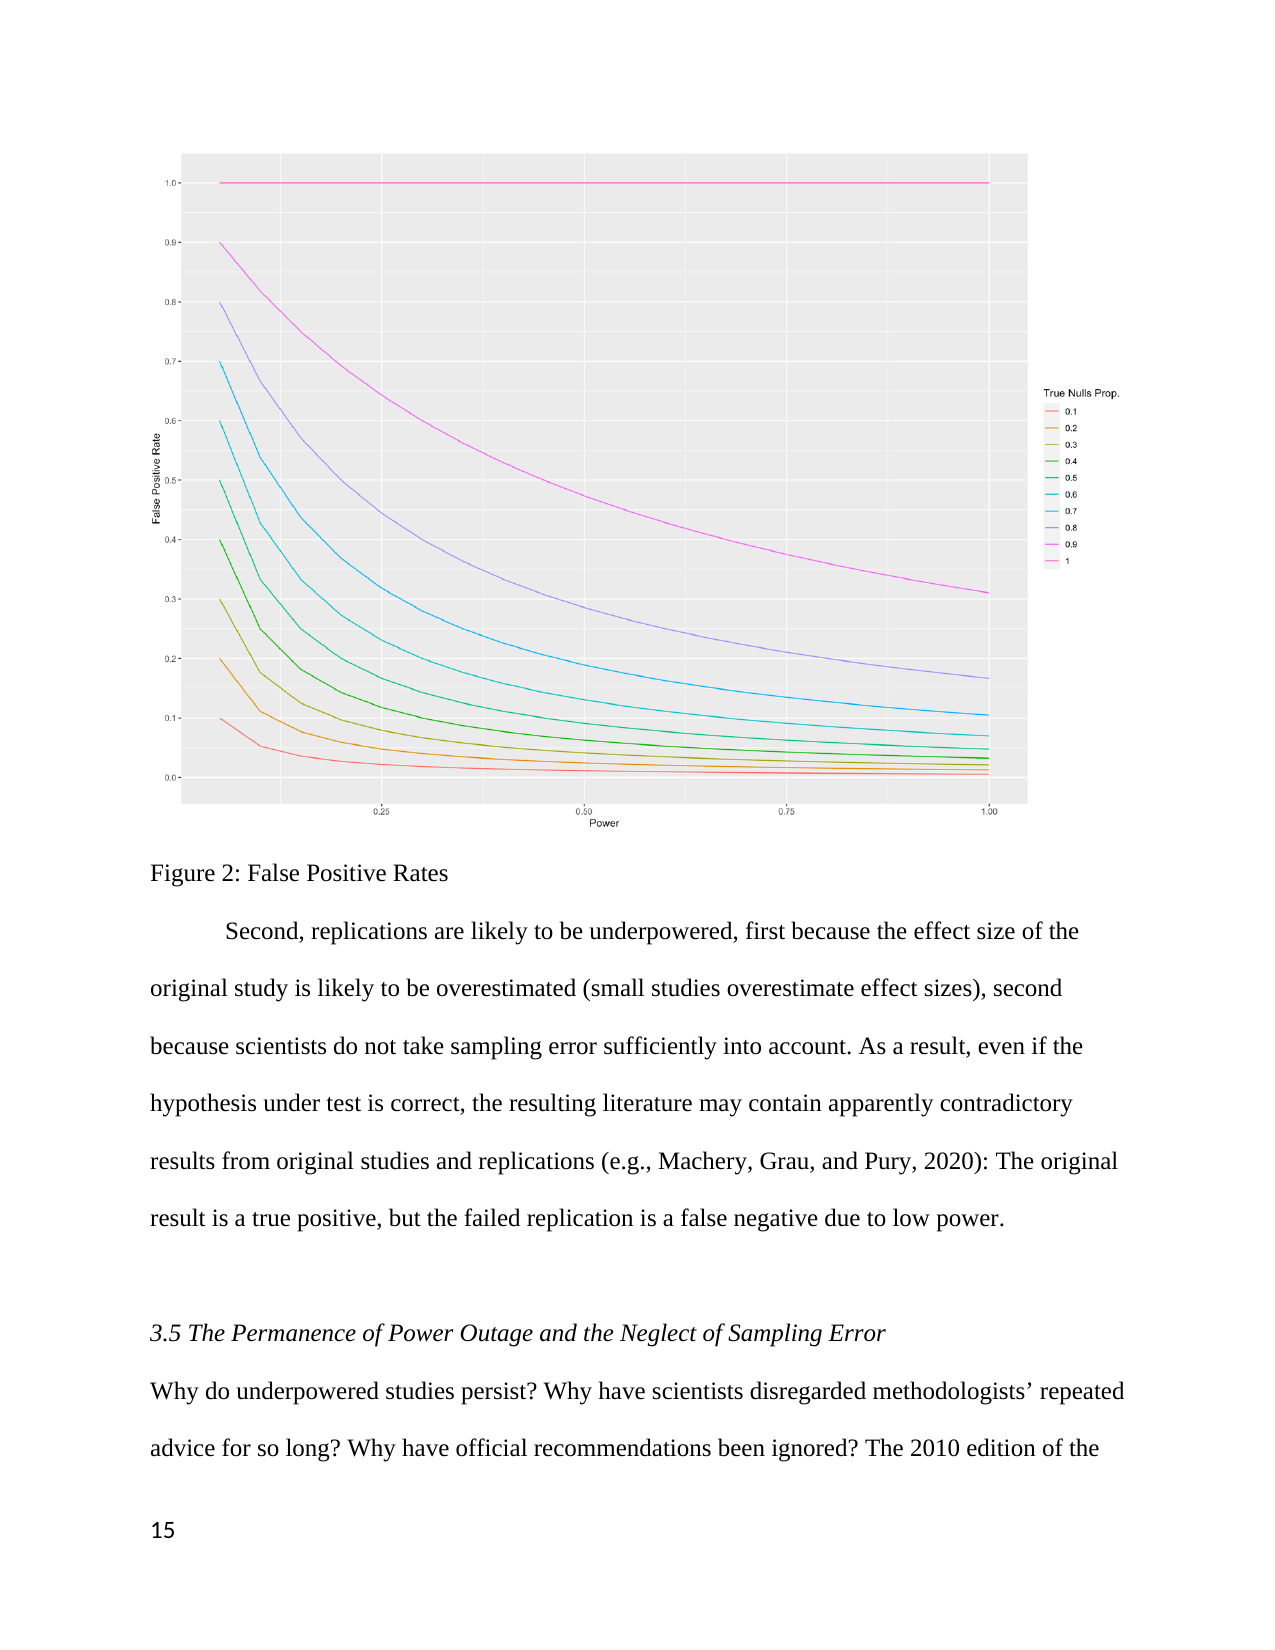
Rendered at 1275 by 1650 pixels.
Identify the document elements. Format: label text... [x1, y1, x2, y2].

text Figure 2: False Positive Rates [150, 858, 1125, 887]
text Second, replications are likely to be underpowered, first because the effect size of the original study is likely to be overestimated (small studies overestimate effect sizes), second because scientists do not take sampling error sufficiently into account. As a result, even if the hypothesis under test is correct, the resulting literature may contain apparently contradictory results from original studies and replications (e.g., Machery, Grau, and Pury, 2020): The original result is a true positive, but the failed replication is a false negative due to low power. [150, 916, 1125, 1232]
text 3.5 The Permanence of Power Outage and the Neglect of Sampling Error [150, 1318, 1125, 1347]
picture [150, 150, 1125, 828]
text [150, 1376, 1125, 1462]
